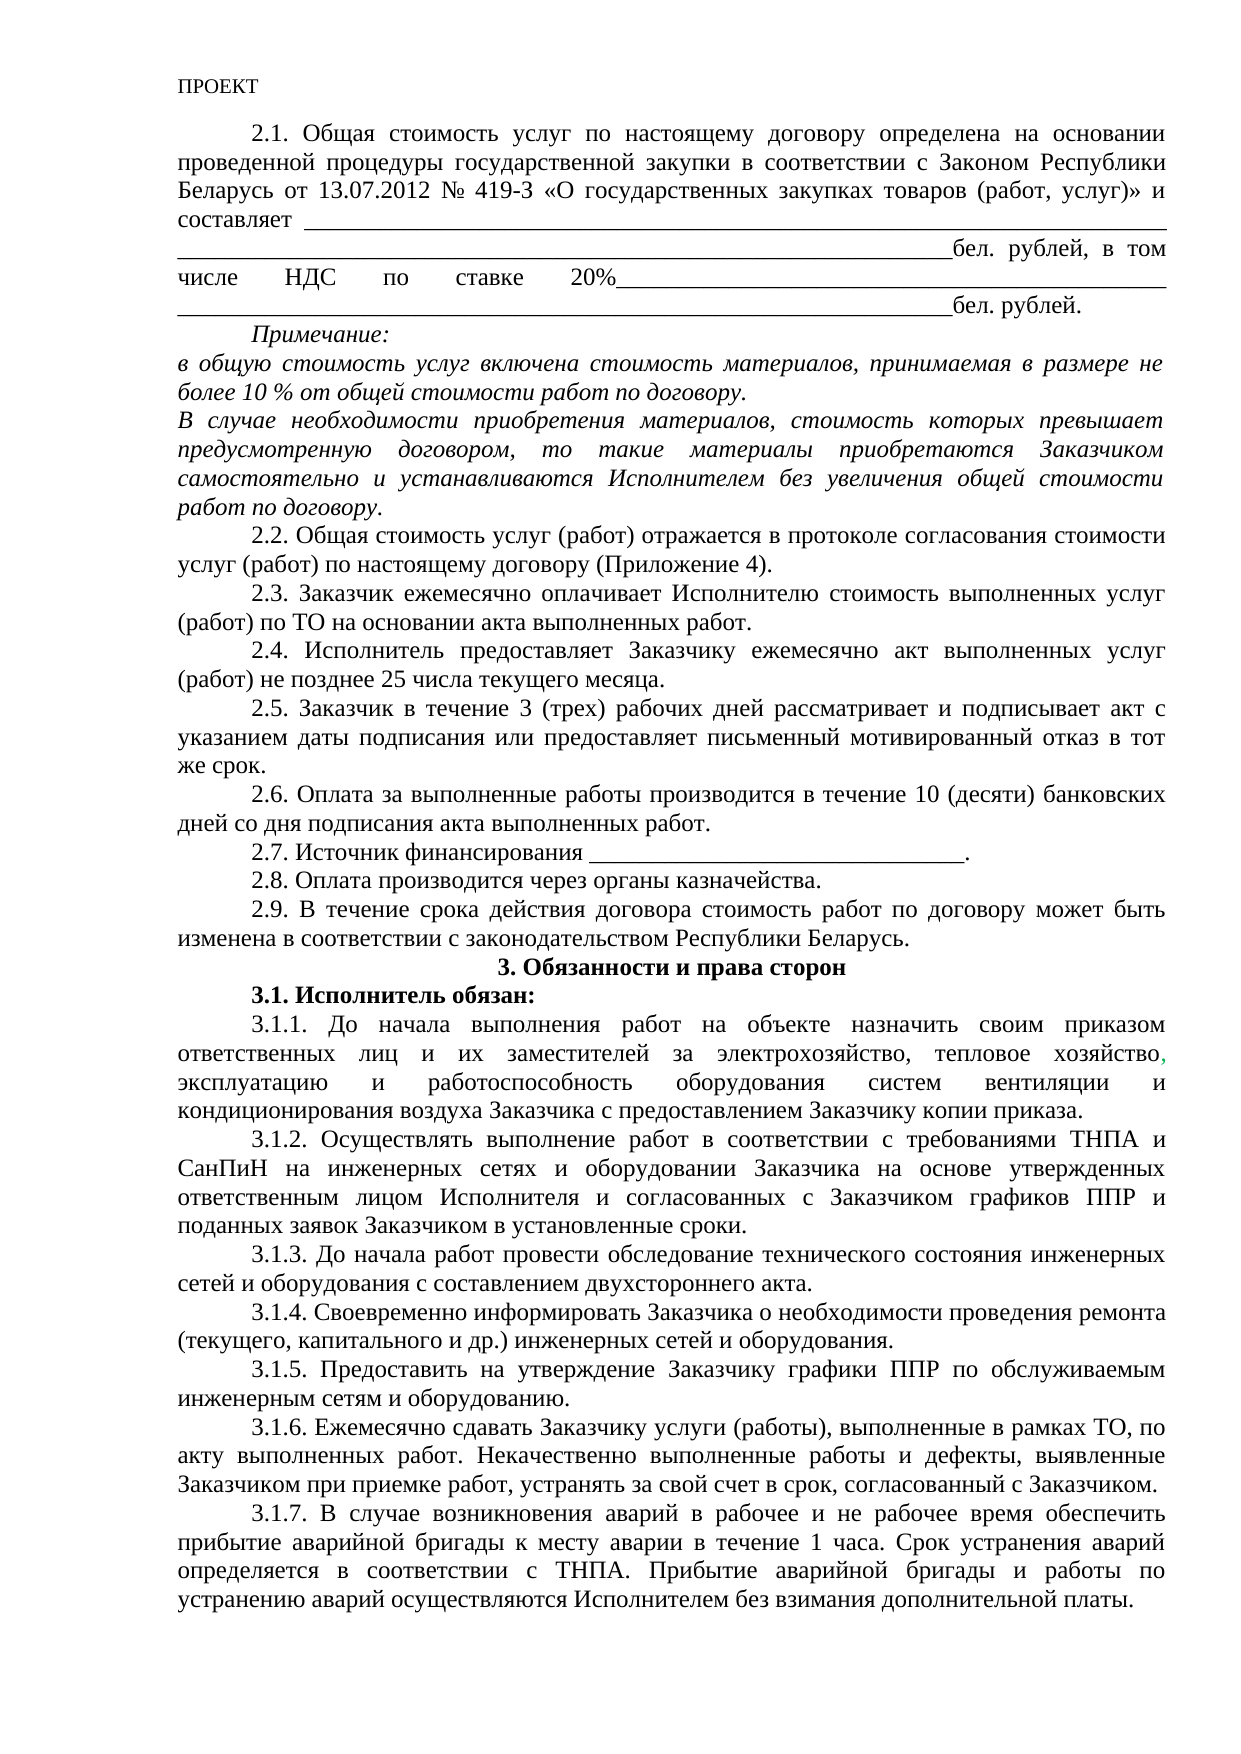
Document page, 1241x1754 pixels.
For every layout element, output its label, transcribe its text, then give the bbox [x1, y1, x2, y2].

text 2.5. Заказчик в течение 3 (трех) рабочих дней рассматривает и подписывает акт с указанием даты подписания или предоставляет письменный мотивированный отказ в тот же срок. [177, 693, 1167, 779]
text Примечание: [177, 319, 1167, 348]
text 2.6. Оплата за выполненные работы производится в течение 10 (десяти) банковских дней со дня подписания акта выполненных работ. [177, 779, 1167, 837]
text 3.1.2. Осуществлять выполнение работ в соответствии с требованиями ТНПА и СанПиН на инженерных сетях и оборудовании Заказчика на основе утвержденных ответственным лицом Исполнителя и согласованных с Заказчиком графиков ППР и поданных заявок Заказчиком в установленные сроки. [177, 1124, 1167, 1239]
text 2.9. В течение срока действия договора стоимость работ по договору может быть изменена в соответствии с законодательством Республики Беларусь. [177, 894, 1167, 952]
text 2.1. Общая стоимость услуг по настоящему договору определена на основании проведенной процедуры государственной закупки в соответствии с Законом Республики Беларусь от 13.07.2012 № 419-З «О государственных закупках товаров (работ, услуг)» и составляет _____________________________________________________________________ ______________________________________________________________бел. рублей, в том числе НДС по ставке 20%____________________________________________ ______________________________________________________________бел. рублей. [177, 118, 1167, 319]
text 3.1.6. Ежемесячно сдавать Заказчику услуги (работы), выполненные в рамках ТО, по акту выполненных работ. Некачественно выполненные работы и дефекты, выявленные Заказчиком при приемке работ, устранять за свой счет в срок, согласованный с Заказчиком. [177, 1412, 1167, 1498]
text 3.1.7. В случае возникновения аварий в рабочее и не рабочее время обеспечить прибытие аварийной бригады к месту аварии в течение 1 часа. Срок устранения аварий определяется в соответствии с ТНПА. Прибытие аварийной бригады и работы по устранению аварий осуществляются Исполнителем без взимания дополнительной платы. [177, 1498, 1167, 1613]
text в общую стоимость услуг включена стоимость материалов, принимаемая в размере не более 10 % от общей стоимости работ по договору. [177, 348, 1167, 406]
text 3. Обязанности и права сторон [177, 952, 1167, 981]
text 3.1.4. Своевременно информировать Заказчика о необходимости проведения ремонта (текущего, капитального и др.) инженерных сетей и оборудования. [177, 1297, 1167, 1354]
text 2.7. Источник финансирования ______________________________. [177, 837, 1167, 866]
text 3.1.1. До начала выполнения работ на объекте назначить своим приказом ответственных лиц и их заместителей за электрохозяйство, тепловое хозяйство, эксплуатацию и работоспособность оборудования систем вентиляции и кондиционирования воздуха Заказчика с предоставлением Заказчику копии приказа. [177, 1009, 1167, 1124]
text 3.1. Исполнитель обязан: [177, 981, 1167, 1009]
text 2.3. Заказчик ежемесячно оплачивает Исполнителю стоимость выполненных услуг (работ) по ТО на основании акта выполненных работ. [177, 578, 1167, 636]
text В случае необходимости приобретения материалов, стоимость которых превышает предусмотренную договором, то такие материалы приобретаются Заказчиком самостоятельно и устанавливаются Исполнителем без увеличения общей стоимости работ по договору. [177, 406, 1167, 521]
text 3.1.3. До начала работ провести обследование технического состояния инженерных сетей и оборудования с составлением двухстороннего акта. [177, 1239, 1167, 1297]
text 3.1.5. Предоставить на утверждение Заказчику графики ППР по обслуживаемым инженерным сетям и оборудованию. [177, 1354, 1167, 1412]
text 2.2. Общая стоимость услуг (работ) отражается в протоколе согласования стоимости услуг (работ) по настоящему договору (Приложение 4). [177, 521, 1167, 578]
text 2.4. Исполнитель предоставляет Заказчику ежемесячно акт выполненных услуг (работ) не позднее 25 числа текущего месяца. [177, 636, 1167, 693]
text 2.8. Оплата производится через органы казначейства. [177, 866, 1167, 894]
